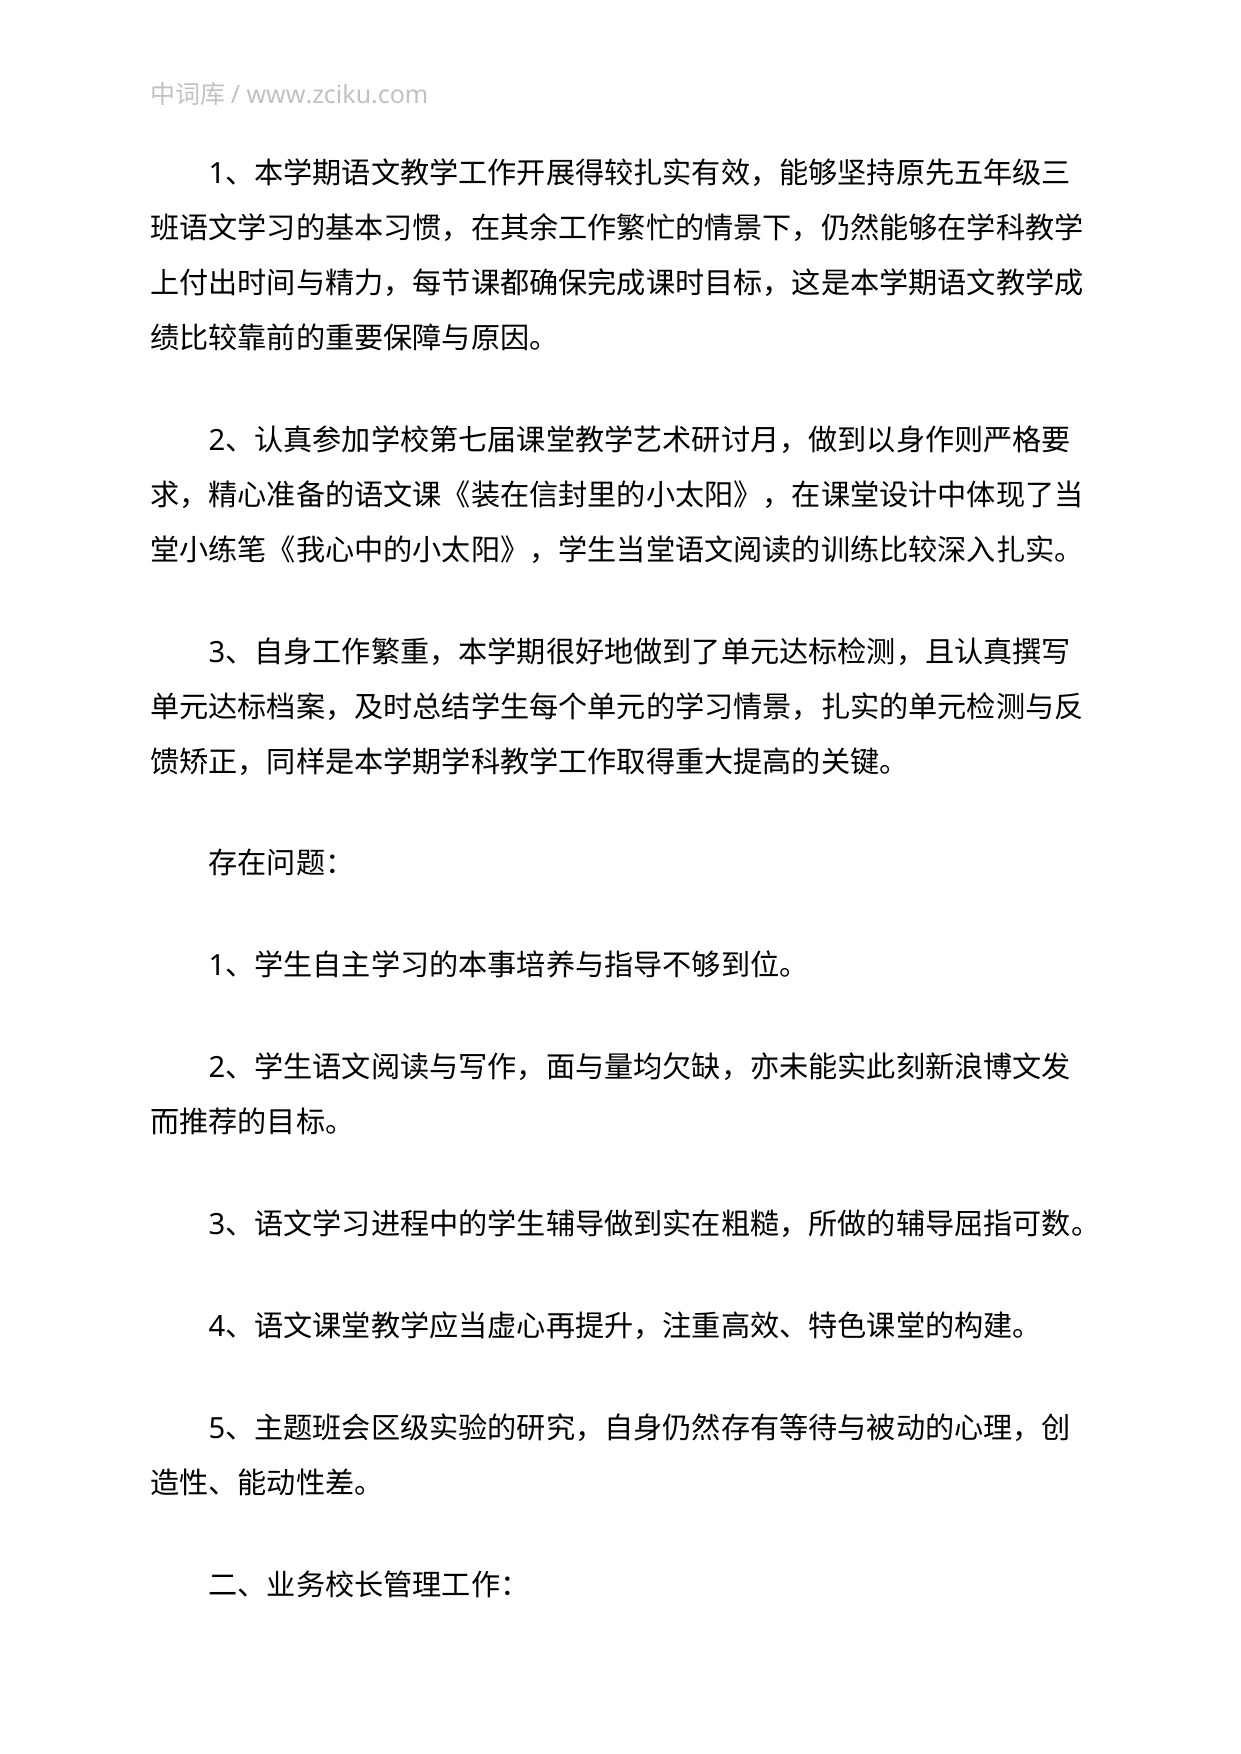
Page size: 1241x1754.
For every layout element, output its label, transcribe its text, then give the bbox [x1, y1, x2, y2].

text 1、本学期语文教学工作开展得较扎实有效，能够坚持原先五年级三班语文学习的基本习惯，在其余工作繁忙的情景下，仍然能够在学科教学上付出时间与精力，每节课都确保完成课时目标，这是本学期语文教学成绩比较靠前的重要保障与原因。 [150, 150, 1090, 357]
text 存在问题： [150, 840, 1090, 882]
text 1、学生自主学习的本事培养与指导不够到位。 [150, 942, 1090, 984]
text 2、学生语文阅读与写作，面与量均欠缺，亦未能实此刻新浪博文发而推荐的目标。 [150, 1044, 1090, 1141]
text 3、语文学习进程中的学生辅导做到实在粗糙，所做的辅导屈指可数。 [150, 1200, 1090, 1243]
text 二、业务校长管理工作： [150, 1561, 1090, 1603]
text 3、自身工作繁重，本学期很好地做到了单元达标检测，且认真撰写单元达标档案，及时总结学生每个单元的学习情景，扎实的单元检测与反馈矫正，同样是本学期学科教学工作取得重大提高的关键。 [150, 628, 1090, 780]
text 2、认真参加学校第七届课堂教学艺术研讨月，做到以身作则严格要求，精心准备的语文课《装在信封里的小太阳》，在课堂设计中体现了当堂小练笔《我心中的小太阳》，学生当堂语文阅读的训练比较深入扎实。 [150, 417, 1090, 569]
text 4、语文课堂教学应当虚心再提升，注重高效、特色课堂的构建。 [150, 1302, 1090, 1345]
text 5、主题班会区级实验的研究，自身仍然存有等待与被动的心理，创造性、能动性差。 [150, 1404, 1090, 1502]
